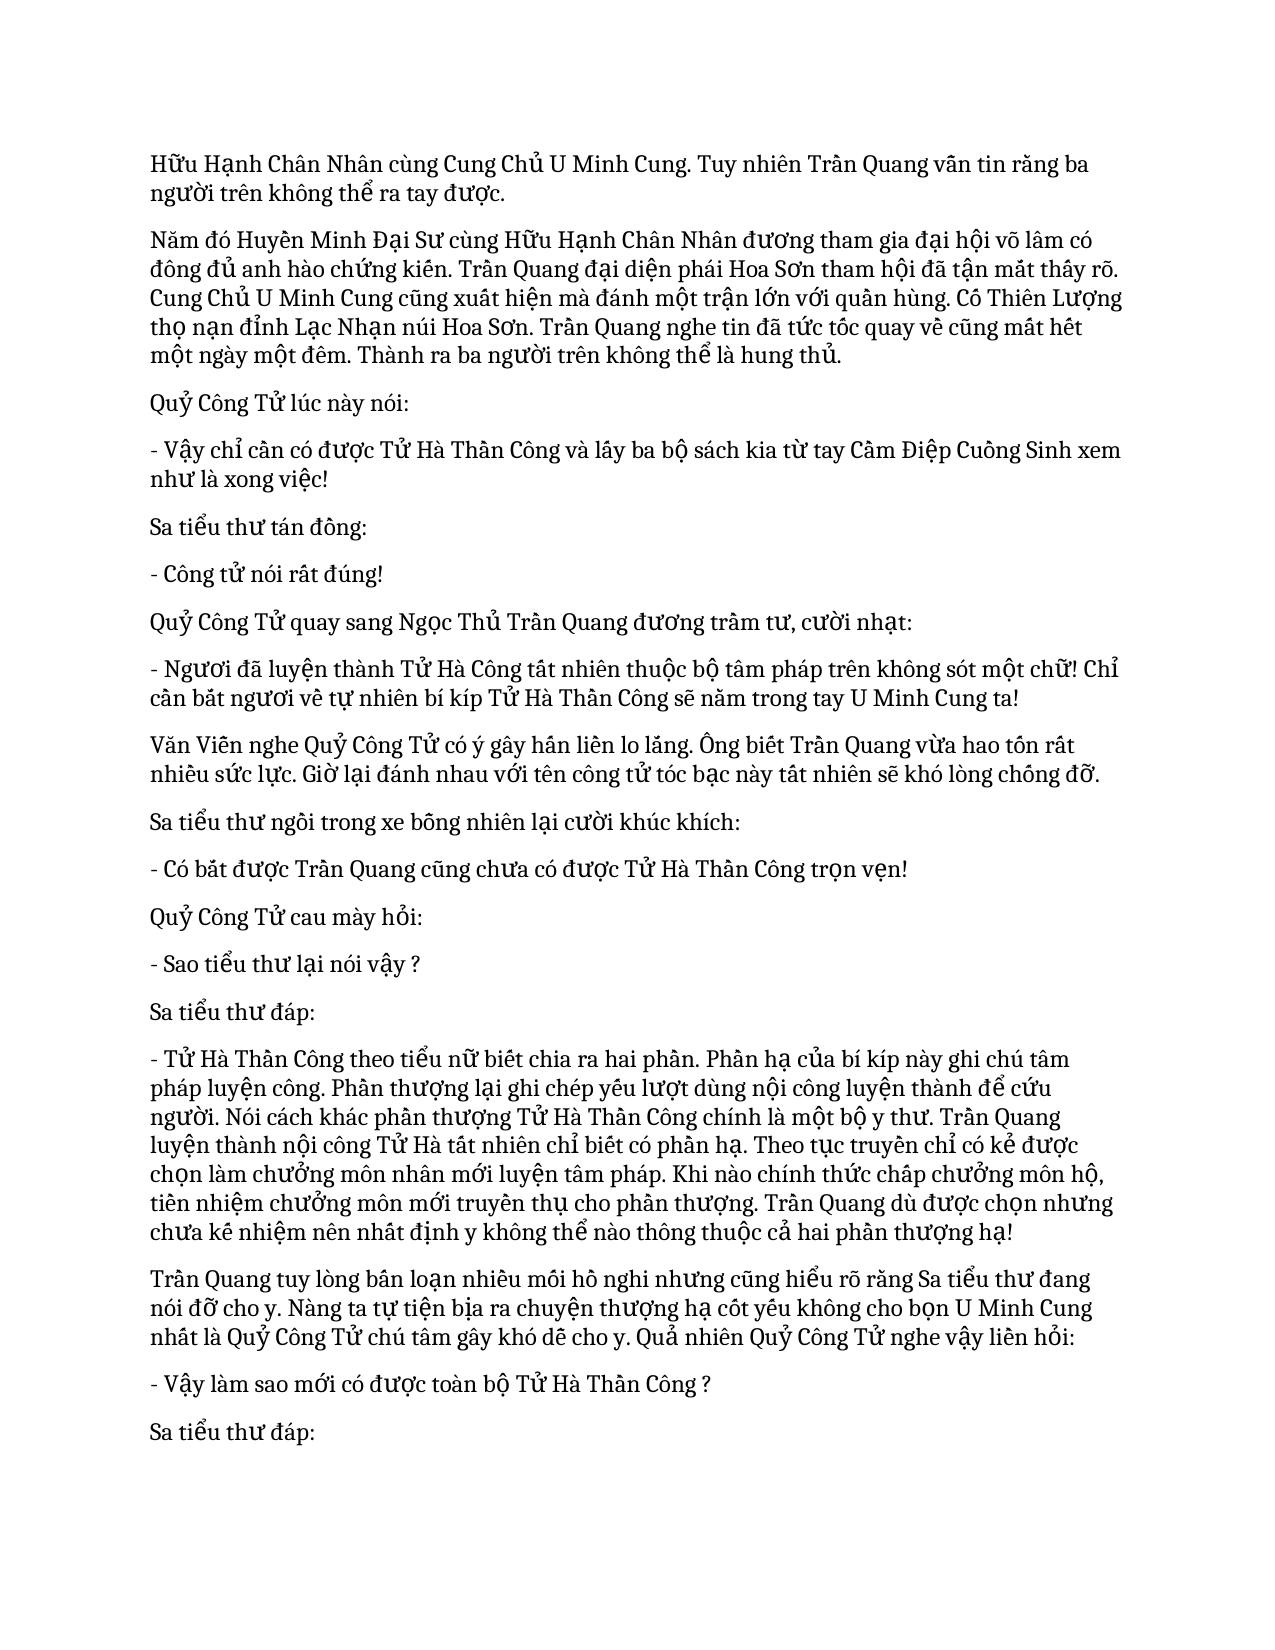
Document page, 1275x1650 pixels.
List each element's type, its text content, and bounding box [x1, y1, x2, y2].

text - Vậy làm sao mới có được toàn bộ Tử Hà Thần Công ? [150, 1370, 1125, 1399]
text - Sao tiểu thư lại nói vậy ? [150, 950, 1125, 979]
text Trần Quang tuy lòng bấn loạn nhiều mối hồ nghi nhưng cũng hiểu rõ rằng Sa tiểu thư đang nói đỡ cho y. Nàng ta tự tiện bịa ra chuyện thượng hạ cốt yếu không cho bọn U Minh Cung nhất là Quỷ Công Tử chú tâm gây khó dễ cho y. Quả nhiên Quỷ Công Tử nghe vậy liền hỏi: [150, 1265, 1125, 1351]
text Quỷ Công Tử lúc này nói: [150, 389, 1125, 417]
text - Vậy chỉ cần có được Tử Hà Thần Công và lấy ba bộ sách kia từ tay Cầm Điệp Cuồng Sinh xem như là xong việc! [150, 436, 1125, 494]
text Sa tiểu thư ngồi trong xe bỗng nhiên lại cười khúc khích: [150, 807, 1125, 836]
text Năm đó Huyền Minh Đại Sư cùng Hữu Hạnh Chân Nhân đương tham gia đại hội võ lâm có đông đủ anh hào chứng kiến. Trần Quang đại diện phái Hoa Sơn tham hội đã tận mắt thấy rõ. Cung Chủ U Minh Cung cũng xuất hiện mà đánh một trận lớn với quần hùng. Cố Thiên Lượng thọ nạn đỉnh Lạc Nhạn núi Hoa Sơn. Trần Quang nghe tin đã tức tốc quay về cũng mất hết một ngày một đêm. Thành ra ba người trên không thể là hung thủ. [150, 226, 1125, 370]
text - Có bắt được Trần Quang cũng chưa có được Tử Hà Thần Công trọn vẹn! [150, 855, 1125, 884]
text Sa tiểu thư đáp: [150, 997, 1125, 1026]
text Quỷ Công Tử cau mày hỏi: [150, 902, 1125, 931]
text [150, 150, 1125, 207]
text Sa tiểu thư đáp: [150, 1417, 1125, 1446]
text Sa tiểu thư tán đồng: [150, 512, 1125, 541]
text - Ngươi đã luyện thành Tử Hà Công tất nhiên thuộc bộ tâm pháp trên không sót một chữ! Chỉ cần bắt ngươi về tự nhiên bí kíp Tử Hà Thần Công sẽ nằm trong tay U Minh Cung ta! [150, 655, 1125, 712]
text - Công tử nói rất đúng! [150, 560, 1125, 589]
text Văn Viễn nghe Quỷ Công Tử có ý gây hấn liền lo lắng. Ông biết Trần Quang vừa hao tốn rất nhiều sức lực. Giờ lại đánh nhau với tên công tử tóc bạc này tất nhiên sẽ khó lòng chống đỡ. [150, 731, 1125, 789]
text Quỷ Công Tử quay sang Ngọc Thủ Trần Quang đương trầm tư, cười nhạt: [150, 607, 1125, 636]
text - Tử Hà Thần Công theo tiểu nữ biết chia ra hai phần. Phần hạ của bí kíp này ghi chú tâm pháp luyện công. Phần thượng lại ghi chép yếu lượt dùng nội công luyện thành để cứu người. Nói cách khác phần thượng Tử Hà Thần Công chính là một bộ y thư. Trần Quang luyện thành nội công Tử Hà tất nhiên chỉ biết có phần hạ. Theo tục truyền chỉ có kẻ được chọn làm chưởng môn nhân mới luyện tâm pháp. Khi nào chính thức chấp chưởng môn hộ, tiền nhiệm chưởng môn mới truyền thụ cho phần thượng. Trần Quang dù được chọn nhưng chưa kế nhiệm nên nhất định y không thể nào thông thuộc cả hai phần thượng hạ! [150, 1045, 1125, 1246]
